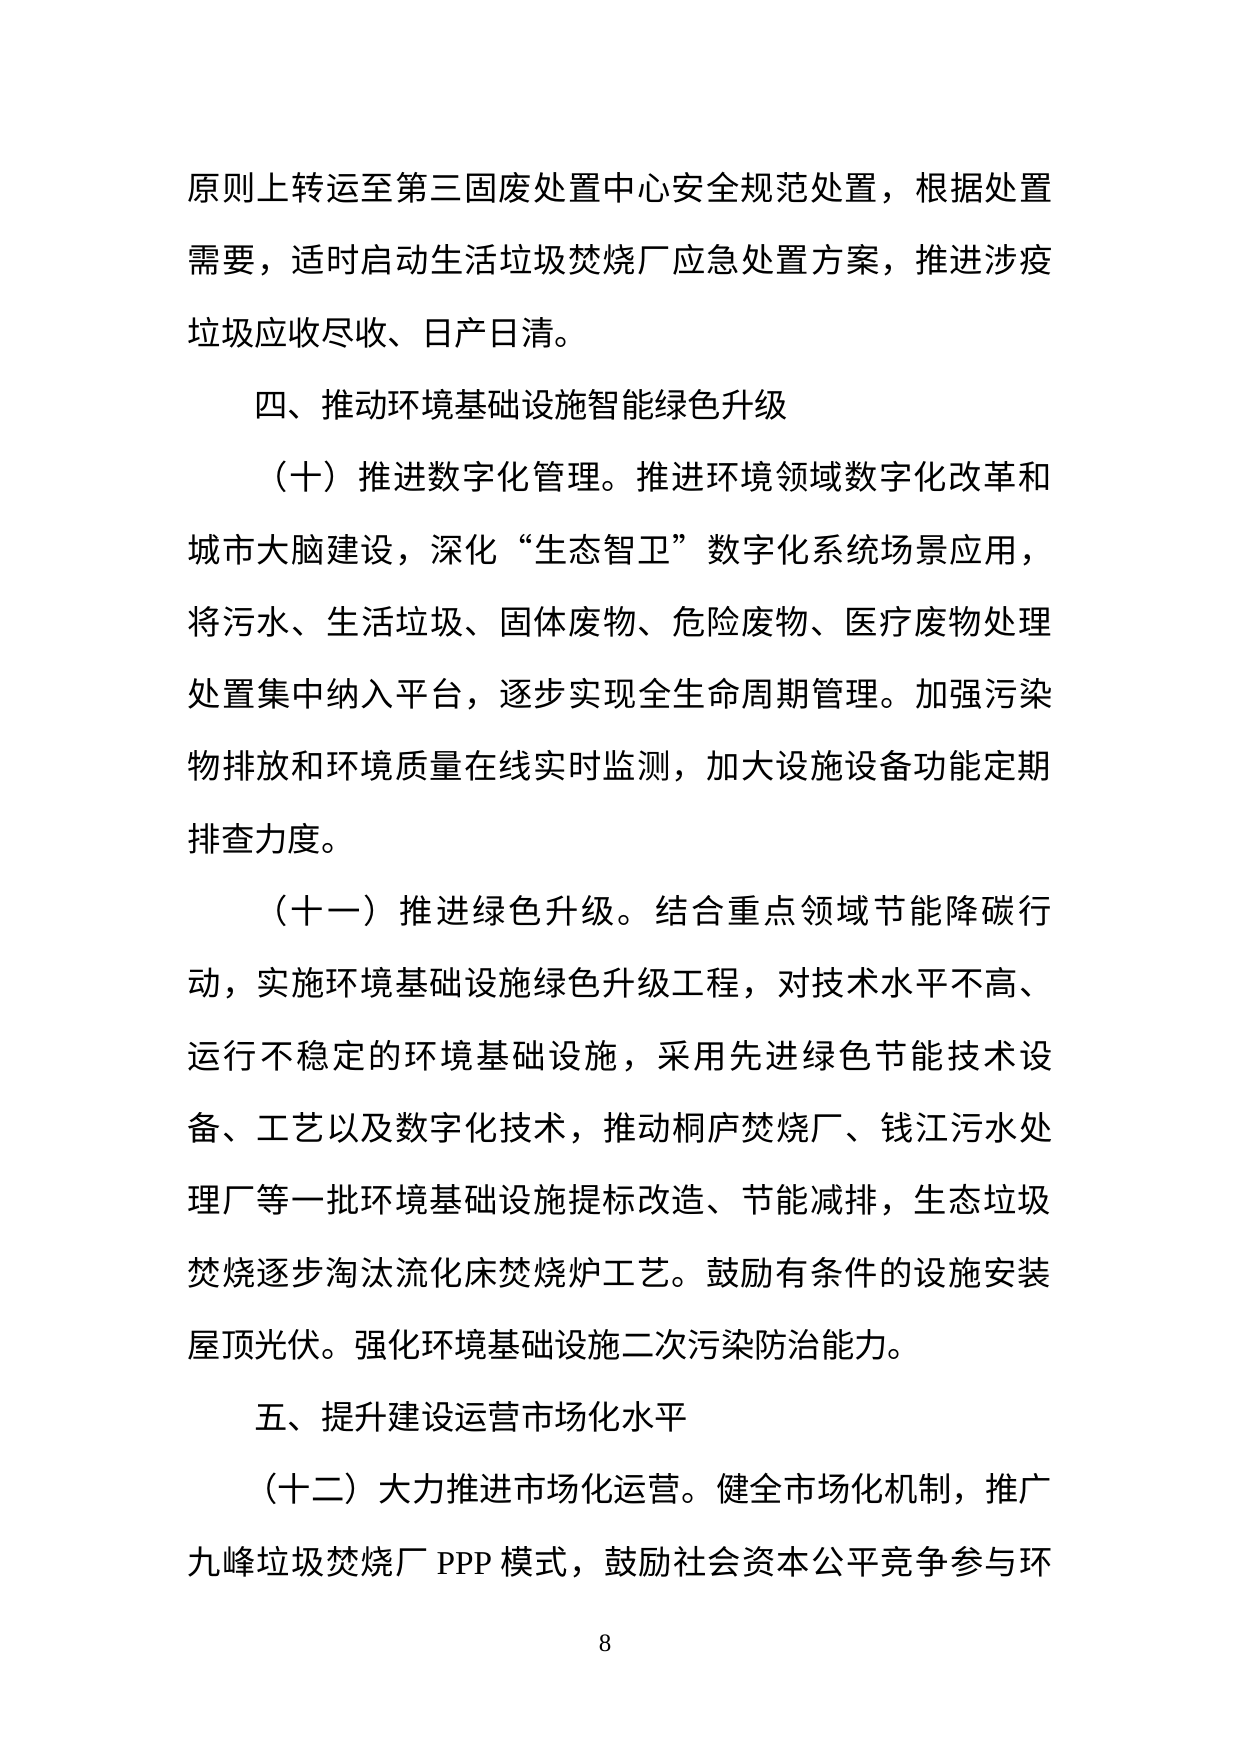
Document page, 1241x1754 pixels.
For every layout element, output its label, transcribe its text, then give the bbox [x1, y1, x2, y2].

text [187, 162, 1053, 355]
text （十）推进数字化管理。推进环境领域数字化改革和城市大脑建设，深化“生态智卫”数字化系统场景应用，将污水、生活垃圾、固体废物、危险废物、医疗废物处理处置集中纳入平台，逐步实现全生命周期管理。加强污染物排放和环境质量在线实时监测，加大设施设备功能定期排查力度。 [187, 451, 1053, 861]
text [187, 1463, 1053, 1584]
text （十一）推进绿色升级。结合重点领域节能降碳行动，实施环境基础设施绿色升级工程，对技术水平不高、运行不稳定的环境基础设施，采用先进绿色节能技术设备、工艺以及数字化技术，推动桐庐焚烧厂、钱江污水处理厂等一批环境基础设施提标改造、节能减排，生态垃圾焚烧逐步淘汰流化床焚烧炉工艺。鼓励有条件的设施安装屋顶光伏。强化环境基础设施二次污染防治能力。 [187, 885, 1053, 1367]
text 四、推动环境基础设施智能绿色升级 [187, 379, 1053, 427]
text 五、提升建设运营市场化水平 [187, 1391, 1053, 1439]
